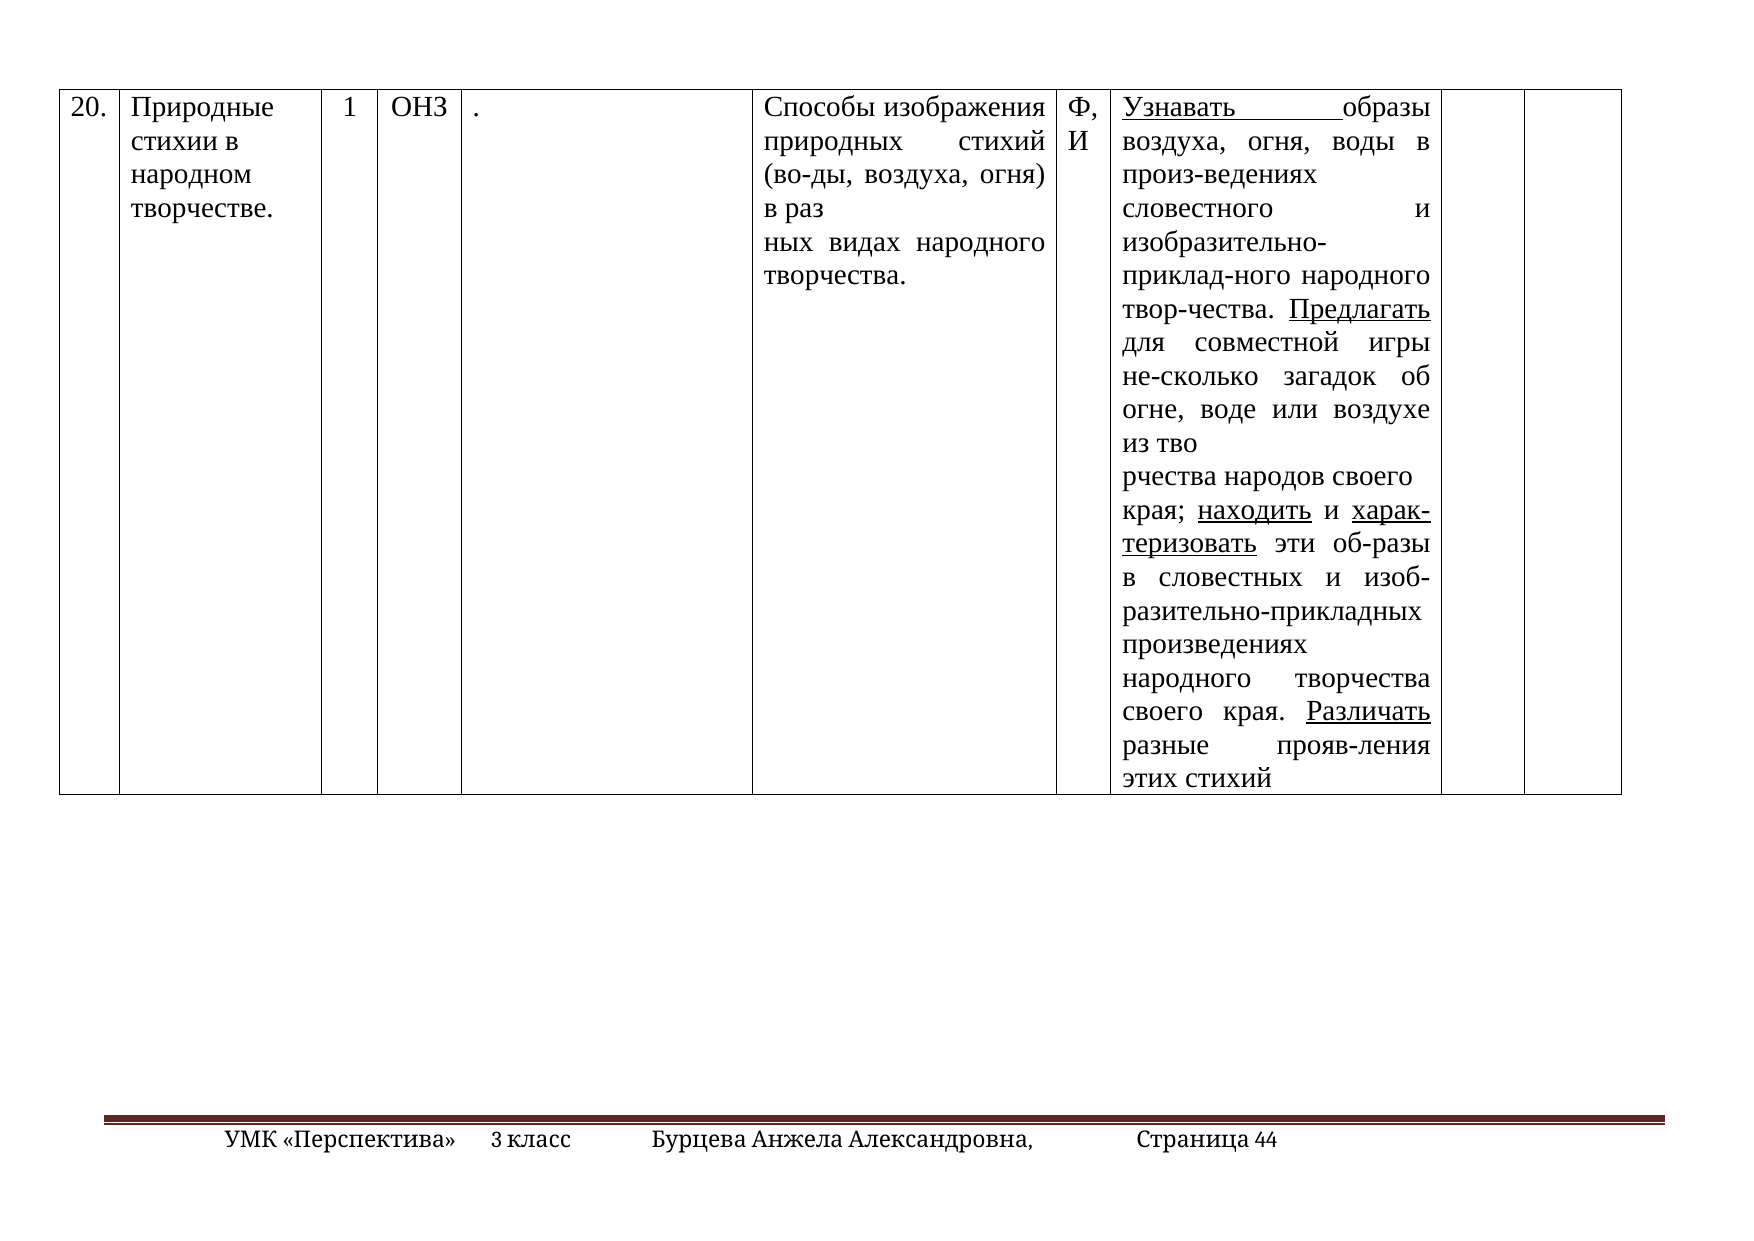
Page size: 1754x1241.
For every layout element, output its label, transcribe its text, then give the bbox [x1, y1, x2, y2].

table_cell ОНЗ [378, 90, 461, 794]
table_cell 1 [322, 90, 377, 794]
table_cell Узнавать образы воздуха, огня, воды в произ-ведениях словестного и изобразительно-приклад-ного народного твор-чества. Предлагать для совместной игры не-сколько загадок об огне, воде или воздухе из тво рчества народов своего края; находить и харак-теризовать эти об-разы в словестных и изоб-разительно-прикладных произведениях народного творчества своего края. Различать разные прояв-ления этих стихий [1111, 90, 1441, 794]
table_cell [1525, 90, 1621, 794]
table_cell 20. [60, 90, 119, 794]
table_cell . [462, 90, 752, 794]
table_cell Способы изображения природных стихий (во-ды, воздуха, огня) в раз ных видах народного творчества. [753, 90, 1056, 794]
table_cell Ф, И [1057, 90, 1110, 794]
table_cell [1442, 90, 1524, 794]
table_cell Природные стихии в народном творчестве. [120, 90, 321, 794]
